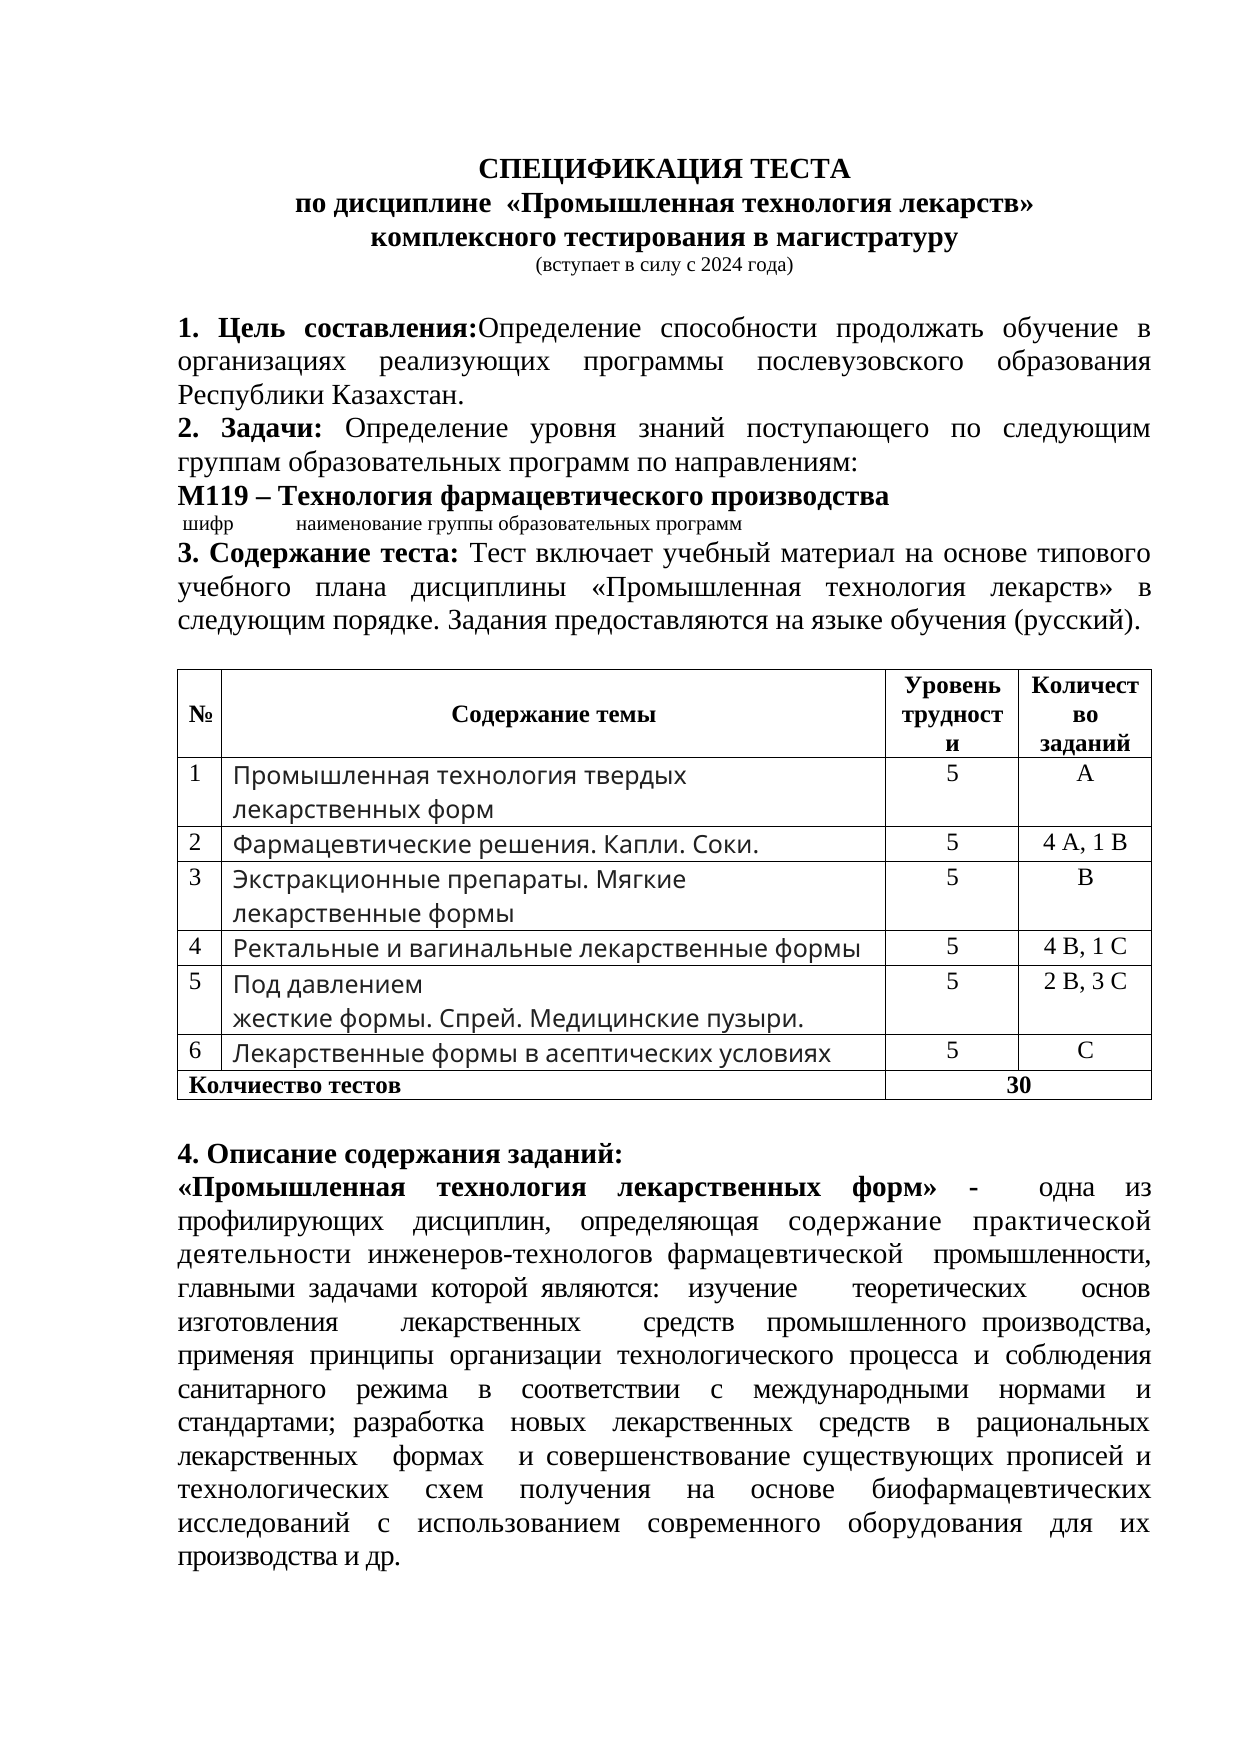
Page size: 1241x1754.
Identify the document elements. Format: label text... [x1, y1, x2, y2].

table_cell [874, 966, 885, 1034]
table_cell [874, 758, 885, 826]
table_cell 4 В, 1 С [1019, 931, 1151, 965]
text М119 – Технология фармацевтического производства [177, 478, 1152, 511]
table_cell 5 [886, 827, 1018, 861]
text 2. Задачи: Определение уровня знаний поступающего по следующим группам образовательных программ по направлениям: [177, 411, 1152, 478]
table_cell 5 [178, 966, 221, 1034]
table_cell 5 [886, 966, 1018, 1034]
table_header № [178, 670, 221, 757]
table_cell 5 [886, 1035, 1018, 1069]
table_cell 5 [886, 758, 1018, 826]
table_cell 3 [178, 862, 221, 930]
text спецификация ТЕСТА [177, 152, 1152, 185]
table_cell 1 [178, 758, 221, 826]
table_cell Колчиество тестов [178, 1071, 885, 1099]
text по дисциплине «Промышленная технология лекарств» [177, 185, 1152, 219]
table_cell 4 [178, 931, 221, 965]
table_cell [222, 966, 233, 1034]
table_cell 4 А, 1 В [1019, 827, 1151, 861]
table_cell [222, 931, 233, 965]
text (вступает в силу с 2024 года) [177, 252, 1152, 276]
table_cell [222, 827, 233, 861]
table_cell 5 [886, 862, 1018, 930]
table_cell Лекарственные формы в асептических условиях [222, 1035, 885, 1069]
table_cell 30 [886, 1071, 1151, 1099]
text «Промышленная технология лекарственных форм» - одна из профилирующих дисциплин, определяющая содержание практической деятельности инженеров-технологов фармацевтической промышленности, главными задачами которой являются: изучение теоретических основ изготовления лекарственных средств промышленного производства, применяя принципы организации технологического процесса и соблюдения санитарного режима в соответствии с международными нормами и стандартами; разработка новых лекарственных средств в рациональных лекарственных формах и совершенствование существующих прописей и технологических схем получения на основе биофармацевтических исследований с использованием современного оборудования для их производства и др. [177, 1169, 1152, 1572]
text 4. Описание содержания заданий: [177, 1136, 1152, 1169]
table_cell В [1019, 862, 1151, 930]
text 1. Цель составления:Определение способности продолжать обучение в организациях реализующих программы послевузовского образования Республики Казахстан. [177, 310, 1152, 411]
text шифр наименование группы образовательных программ [177, 511, 1152, 535]
table_cell 2 В, 3 С [1019, 966, 1151, 1034]
table_cell 6 [178, 1035, 221, 1069]
text комплексного тестирования в магистратуру [177, 219, 1152, 252]
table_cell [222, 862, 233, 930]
text 3. Содержание теста: Тест включает учебный материал на основе типового учебного плана дисциплины «Промышленная технология лекарств» в следующим порядке. Задания предоставляются на языке обучения (русский). [177, 535, 1152, 636]
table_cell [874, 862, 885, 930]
table_cell 2 [178, 827, 221, 861]
table_cell А [1019, 758, 1151, 826]
table_cell 5 [886, 931, 1018, 965]
table_header Содержание темы [222, 670, 885, 757]
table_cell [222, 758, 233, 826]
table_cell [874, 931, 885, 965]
table_cell С [1019, 1035, 1151, 1069]
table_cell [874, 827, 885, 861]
